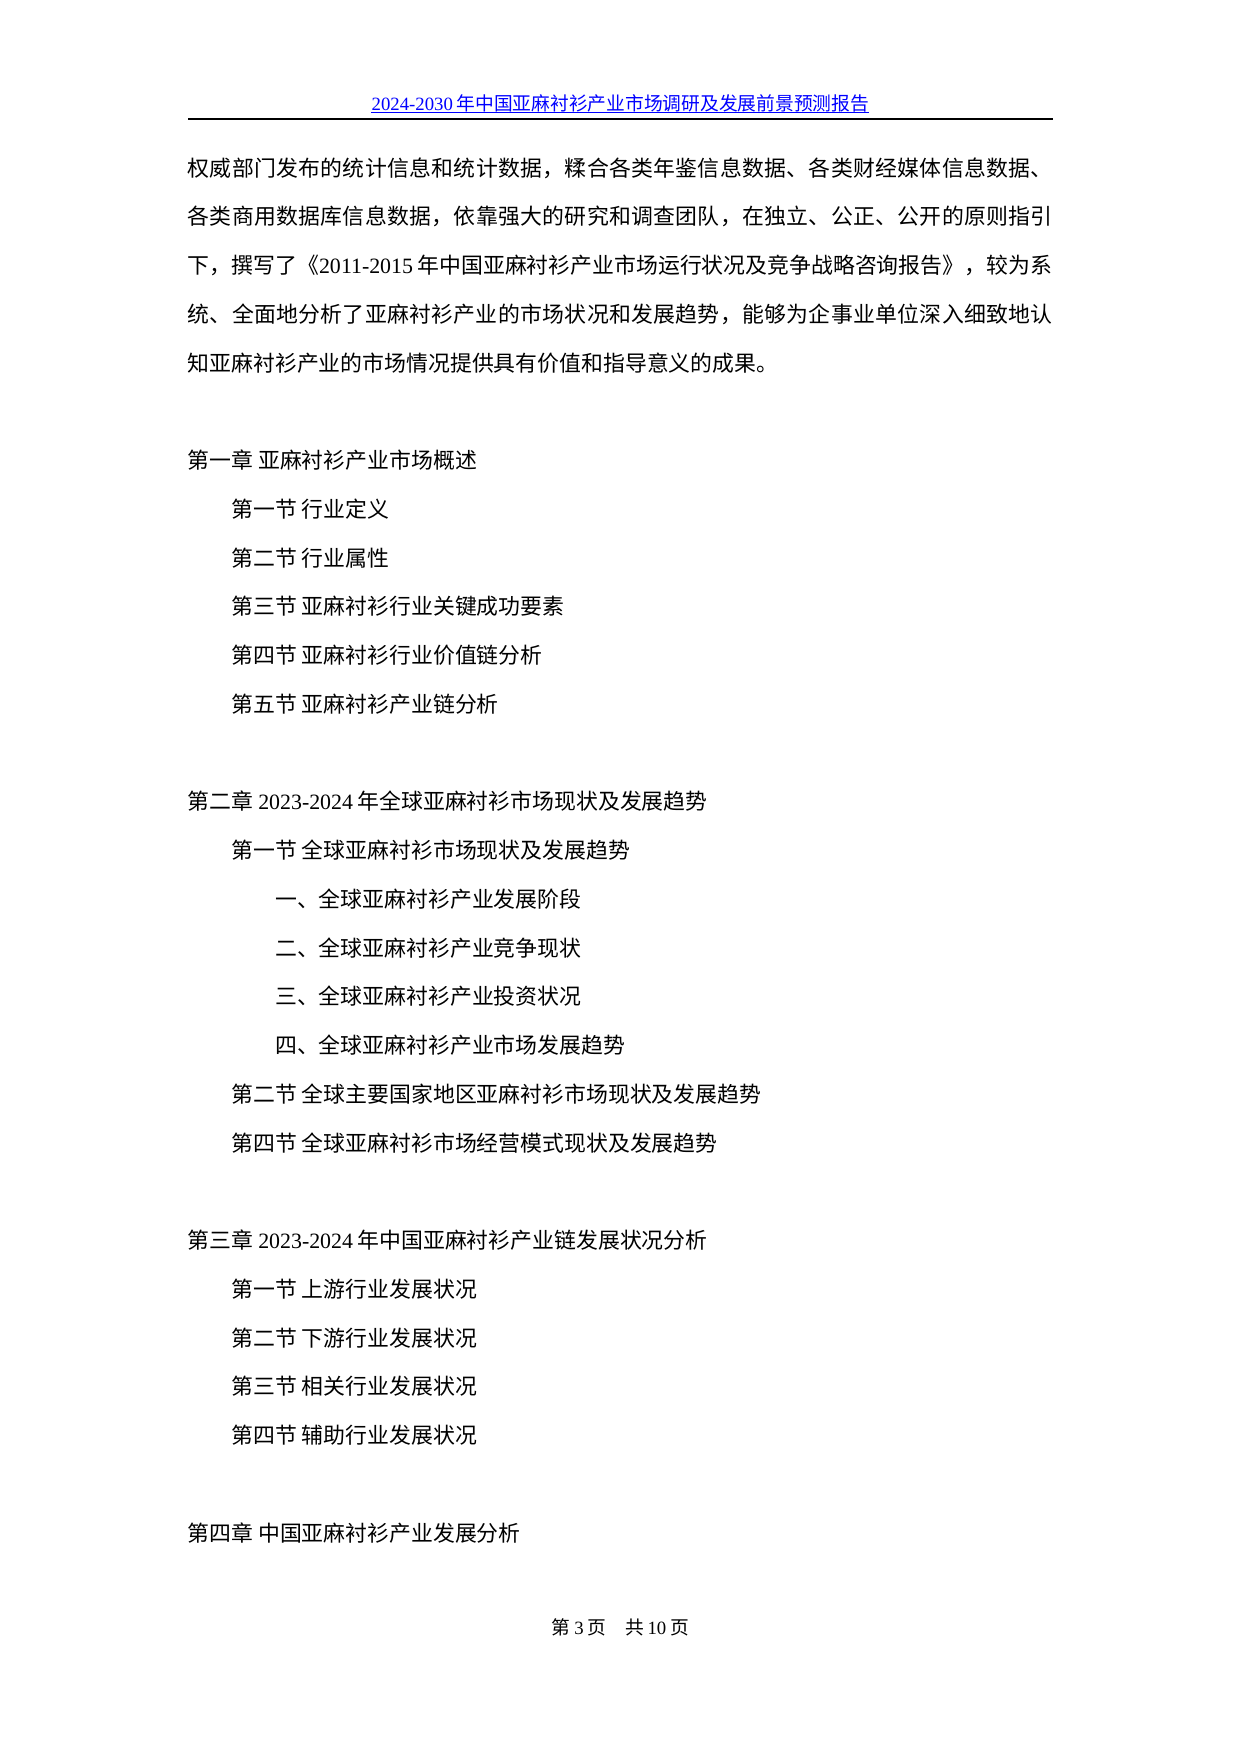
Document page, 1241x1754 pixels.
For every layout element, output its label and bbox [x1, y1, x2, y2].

text [187, 150, 1053, 1548]
